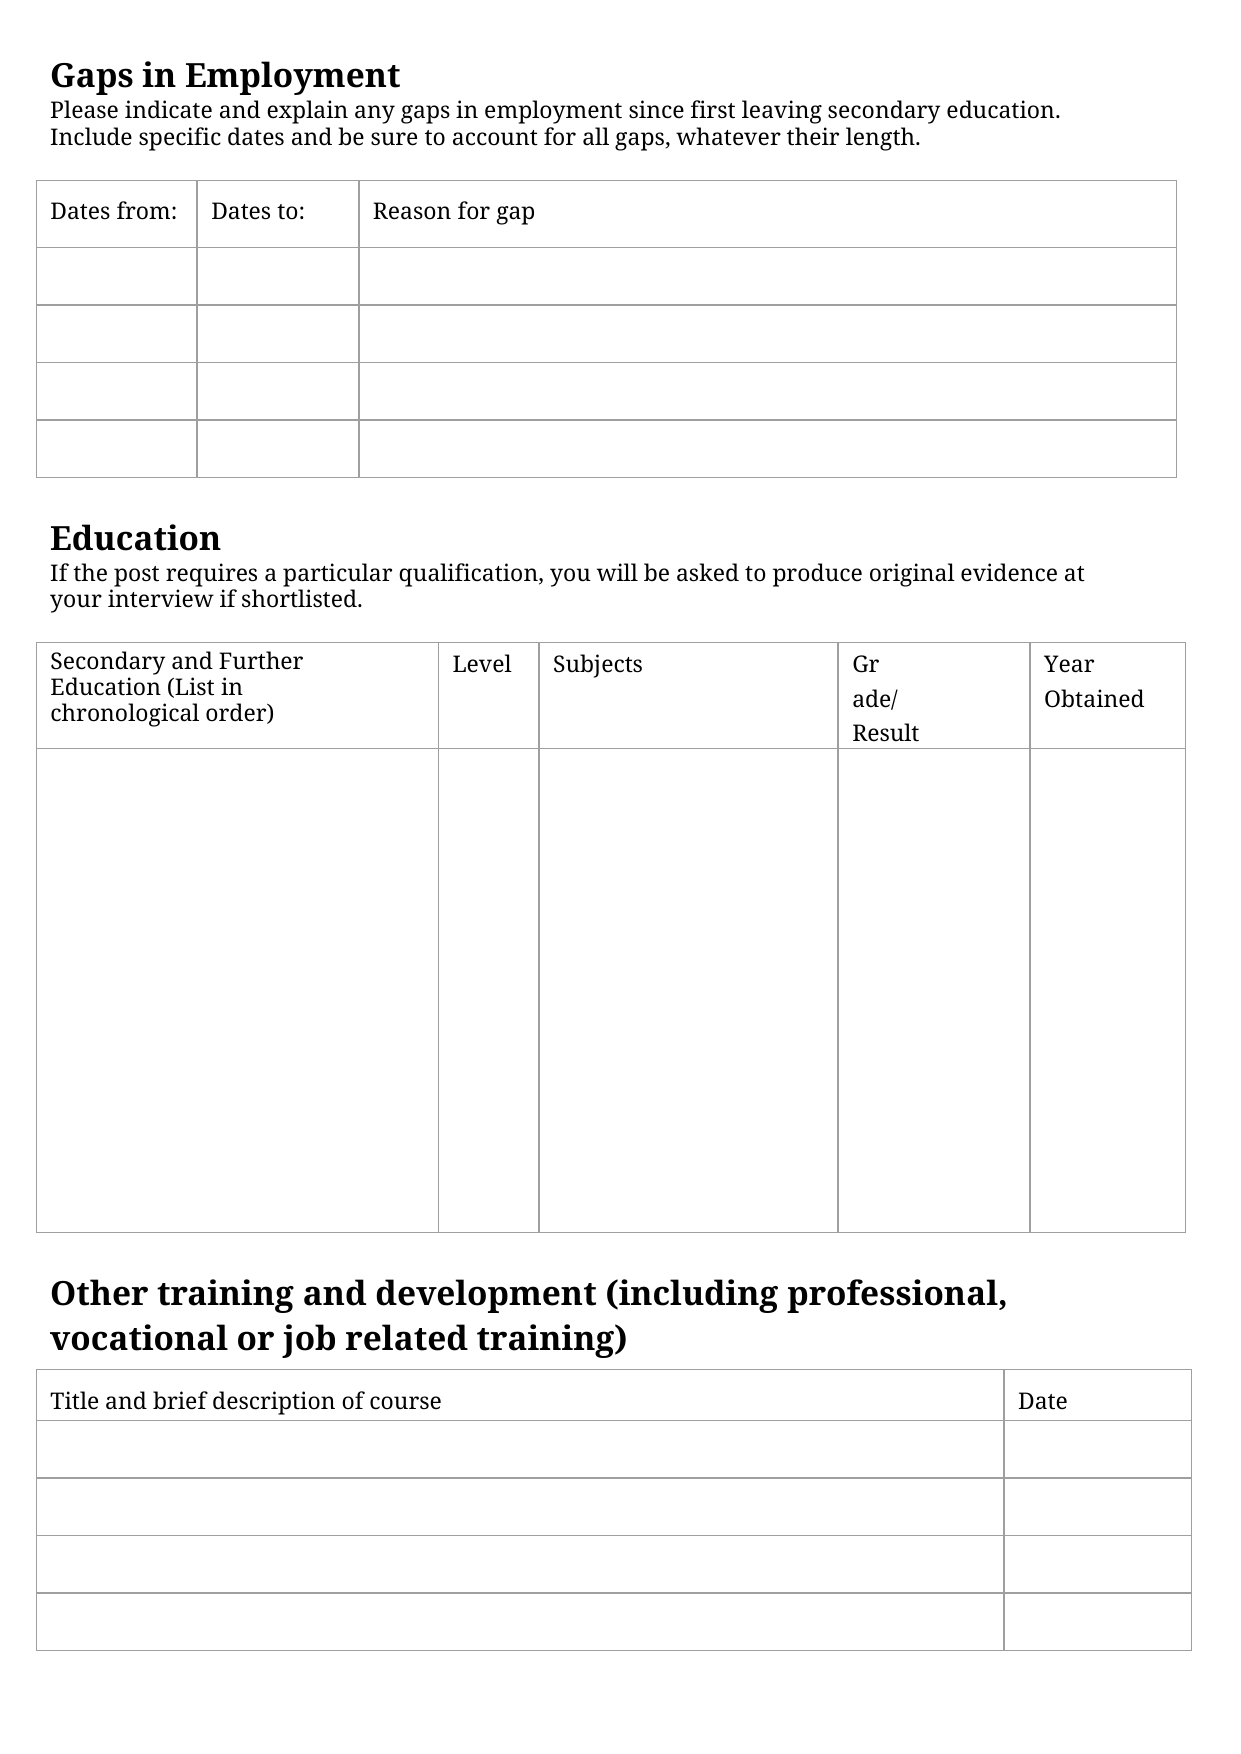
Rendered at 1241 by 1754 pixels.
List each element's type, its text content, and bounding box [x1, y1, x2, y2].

table_cell [540, 749, 837, 1232]
table_header Date [1005, 1370, 1191, 1420]
subtitle Education [50, 514, 1184, 560]
table_cell [360, 306, 1176, 362]
table_cell [37, 1594, 1003, 1650]
table_header Grade/Result [839, 643, 1029, 747]
table_cell [360, 248, 1176, 304]
table_header Title and brief description of course [37, 1370, 1003, 1420]
table_cell [1005, 1536, 1191, 1592]
table_header Secondary and Further Education (List in chronological order) [37, 643, 438, 747]
subtitle Other training and development (including professional, vocational or job related training) [50, 1269, 1184, 1360]
table_cell [1005, 1421, 1191, 1477]
table_header Year Obtained [1031, 643, 1185, 747]
table_header Dates from: [37, 181, 196, 247]
table_header Dates to: [198, 181, 358, 247]
table_cell [37, 1479, 1003, 1535]
table_cell [37, 1421, 1003, 1477]
table_cell [360, 363, 1176, 419]
table_cell [439, 749, 538, 1232]
table_cell [198, 363, 358, 419]
table_cell [198, 248, 358, 304]
table_cell [1005, 1594, 1191, 1650]
table_cell [37, 1536, 1003, 1592]
table_header Reason for gap [360, 181, 1176, 247]
table_cell [37, 306, 196, 362]
text Please indicate and explain any gaps in employment since first leaving secondary education. Include specific dates and be sure to account for all gaps, whatever their length. [50, 98, 1141, 150]
text If the post requires a particular qualification, you will be asked to produce original evidence at your interview if shortlisted. [50, 560, 1139, 613]
table_cell [37, 421, 196, 477]
table_cell [198, 421, 358, 477]
table_header Subjects [540, 643, 837, 747]
subtitle Gaps in Employment [50, 52, 1184, 97]
table_cell [360, 421, 1176, 477]
table_cell [37, 363, 196, 419]
table_cell [198, 306, 358, 362]
table_cell [1031, 749, 1185, 1232]
table_cell [839, 749, 1029, 1232]
table_header Level [439, 643, 538, 747]
table_cell [37, 248, 196, 304]
table_cell [1005, 1479, 1191, 1535]
table_cell [37, 749, 438, 1232]
